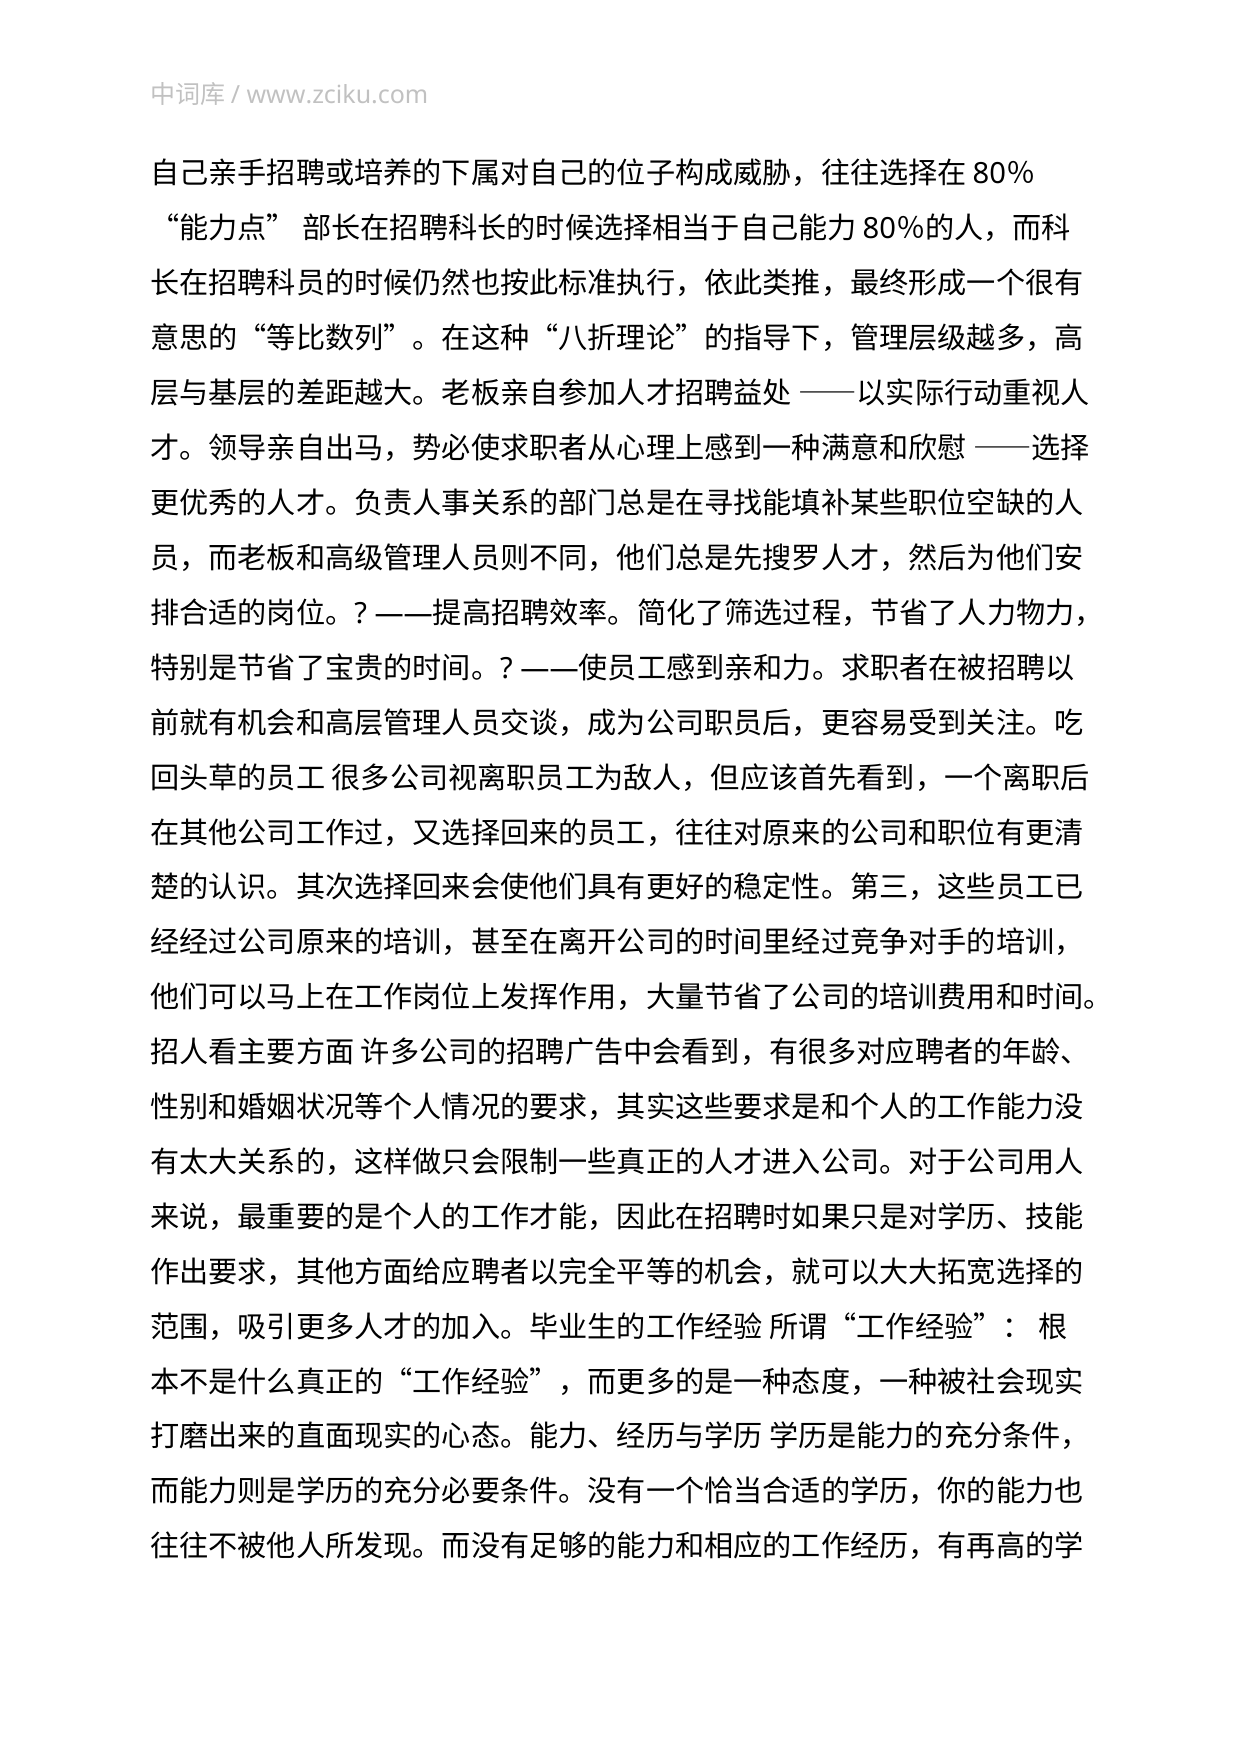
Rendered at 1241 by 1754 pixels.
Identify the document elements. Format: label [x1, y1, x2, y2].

text [150, 150, 1090, 1565]
